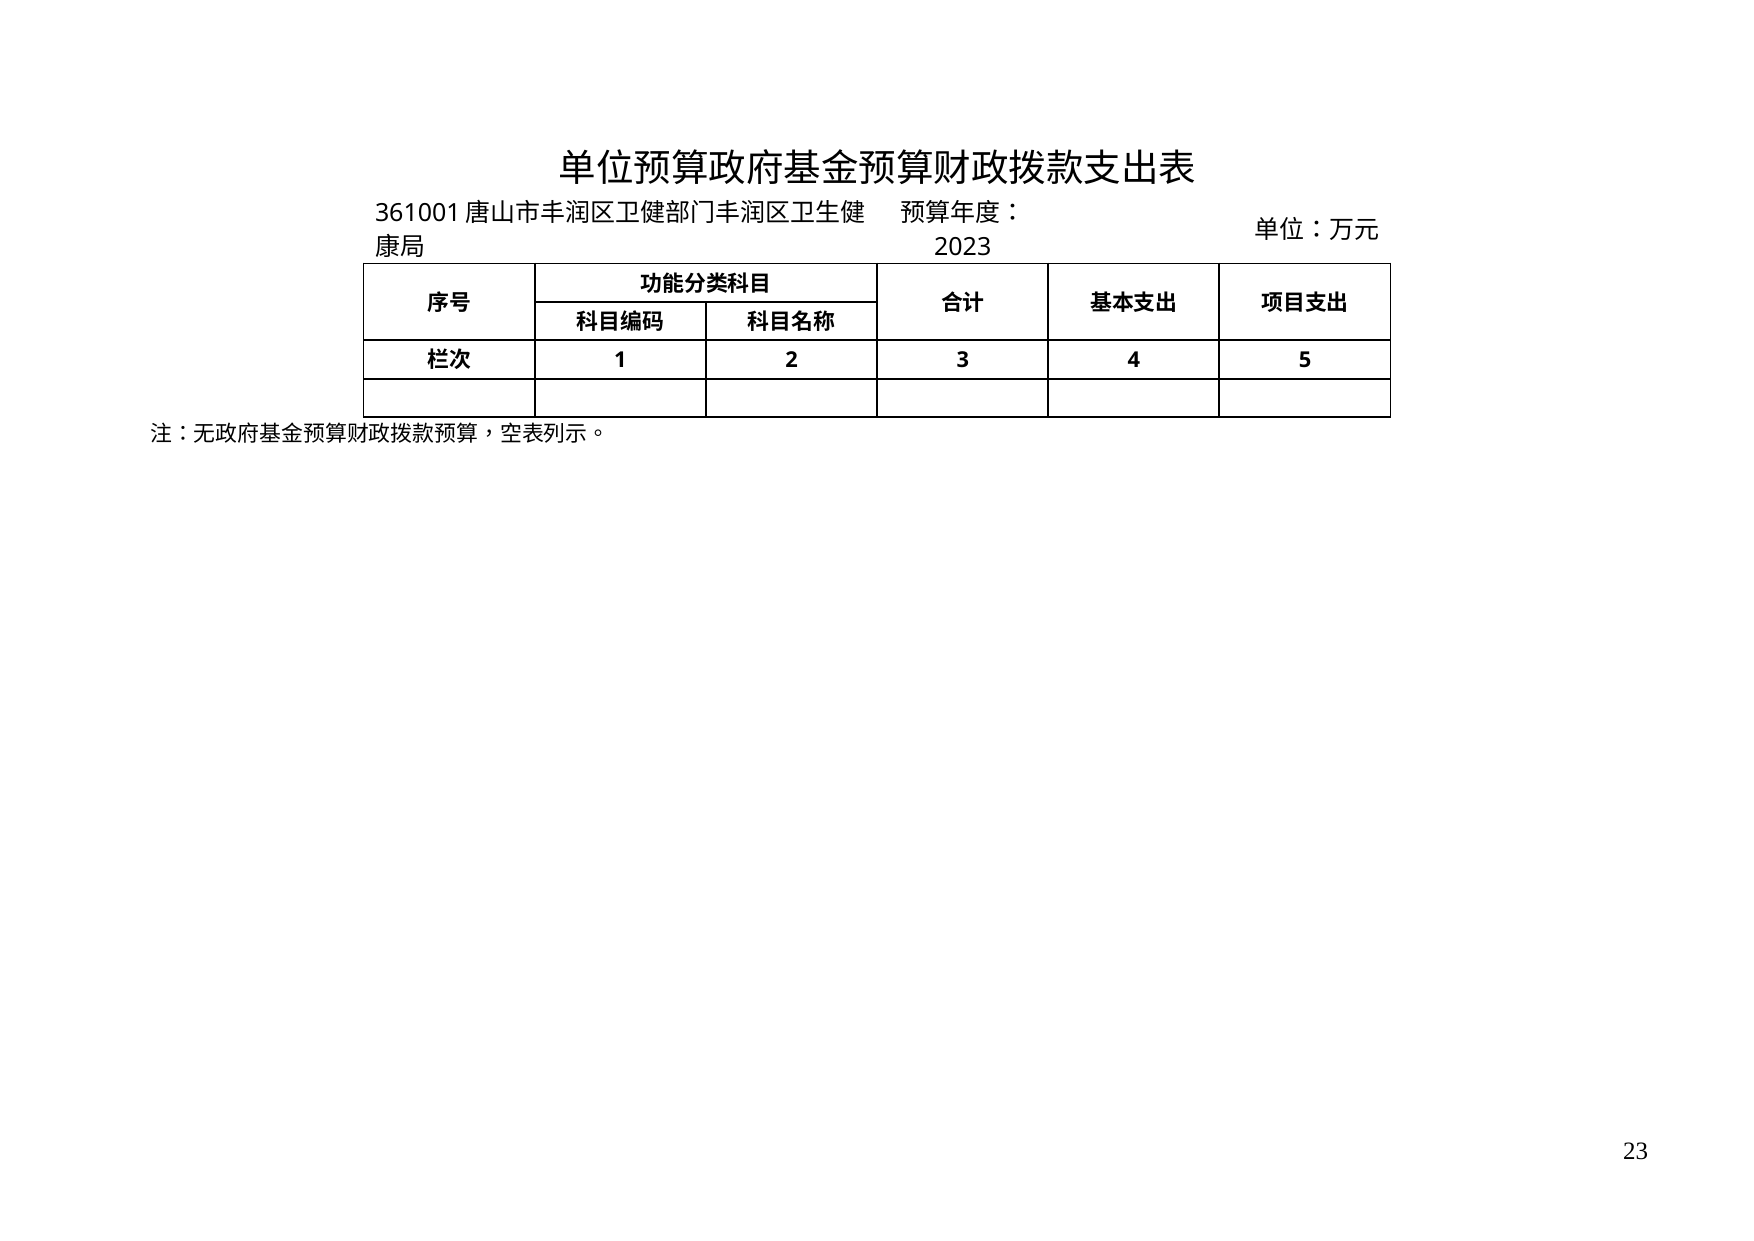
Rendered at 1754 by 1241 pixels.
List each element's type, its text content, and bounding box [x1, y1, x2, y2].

table_cell [878, 380, 1047, 416]
table_cell [1049, 380, 1218, 416]
table_cell 序号 [364, 264, 534, 339]
text 单位预算政府基金预算财政拨款支出表 [106, 142, 1648, 193]
table_cell 1 [536, 341, 705, 378]
table_cell [364, 380, 534, 416]
table_cell 科目编码 [536, 303, 705, 339]
table_cell 5 [1220, 341, 1390, 378]
table_cell 栏次 [364, 341, 534, 378]
table_cell [536, 380, 705, 416]
table_cell 基本支出 [1049, 264, 1218, 339]
table_cell 项目支出 [1220, 264, 1390, 339]
table_cell 功能分类科目 [536, 264, 876, 301]
text 注：无政府基金预算财政拨款预算，空表列示。 [106, 418, 1648, 448]
table_header 单位：万元 [1049, 195, 1390, 262]
table_cell 3 [878, 341, 1047, 378]
table_cell [1220, 380, 1390, 416]
table_cell 合计 [878, 264, 1047, 339]
table_cell 科目名称 [707, 303, 876, 339]
table_header 预算年度：2023 [878, 195, 1047, 262]
table_cell 2 [707, 341, 876, 378]
table_cell [707, 380, 876, 416]
table_header 361001唐山市丰润区卫健部门丰润区卫生健康局 [364, 195, 876, 262]
table_cell 4 [1049, 341, 1218, 378]
